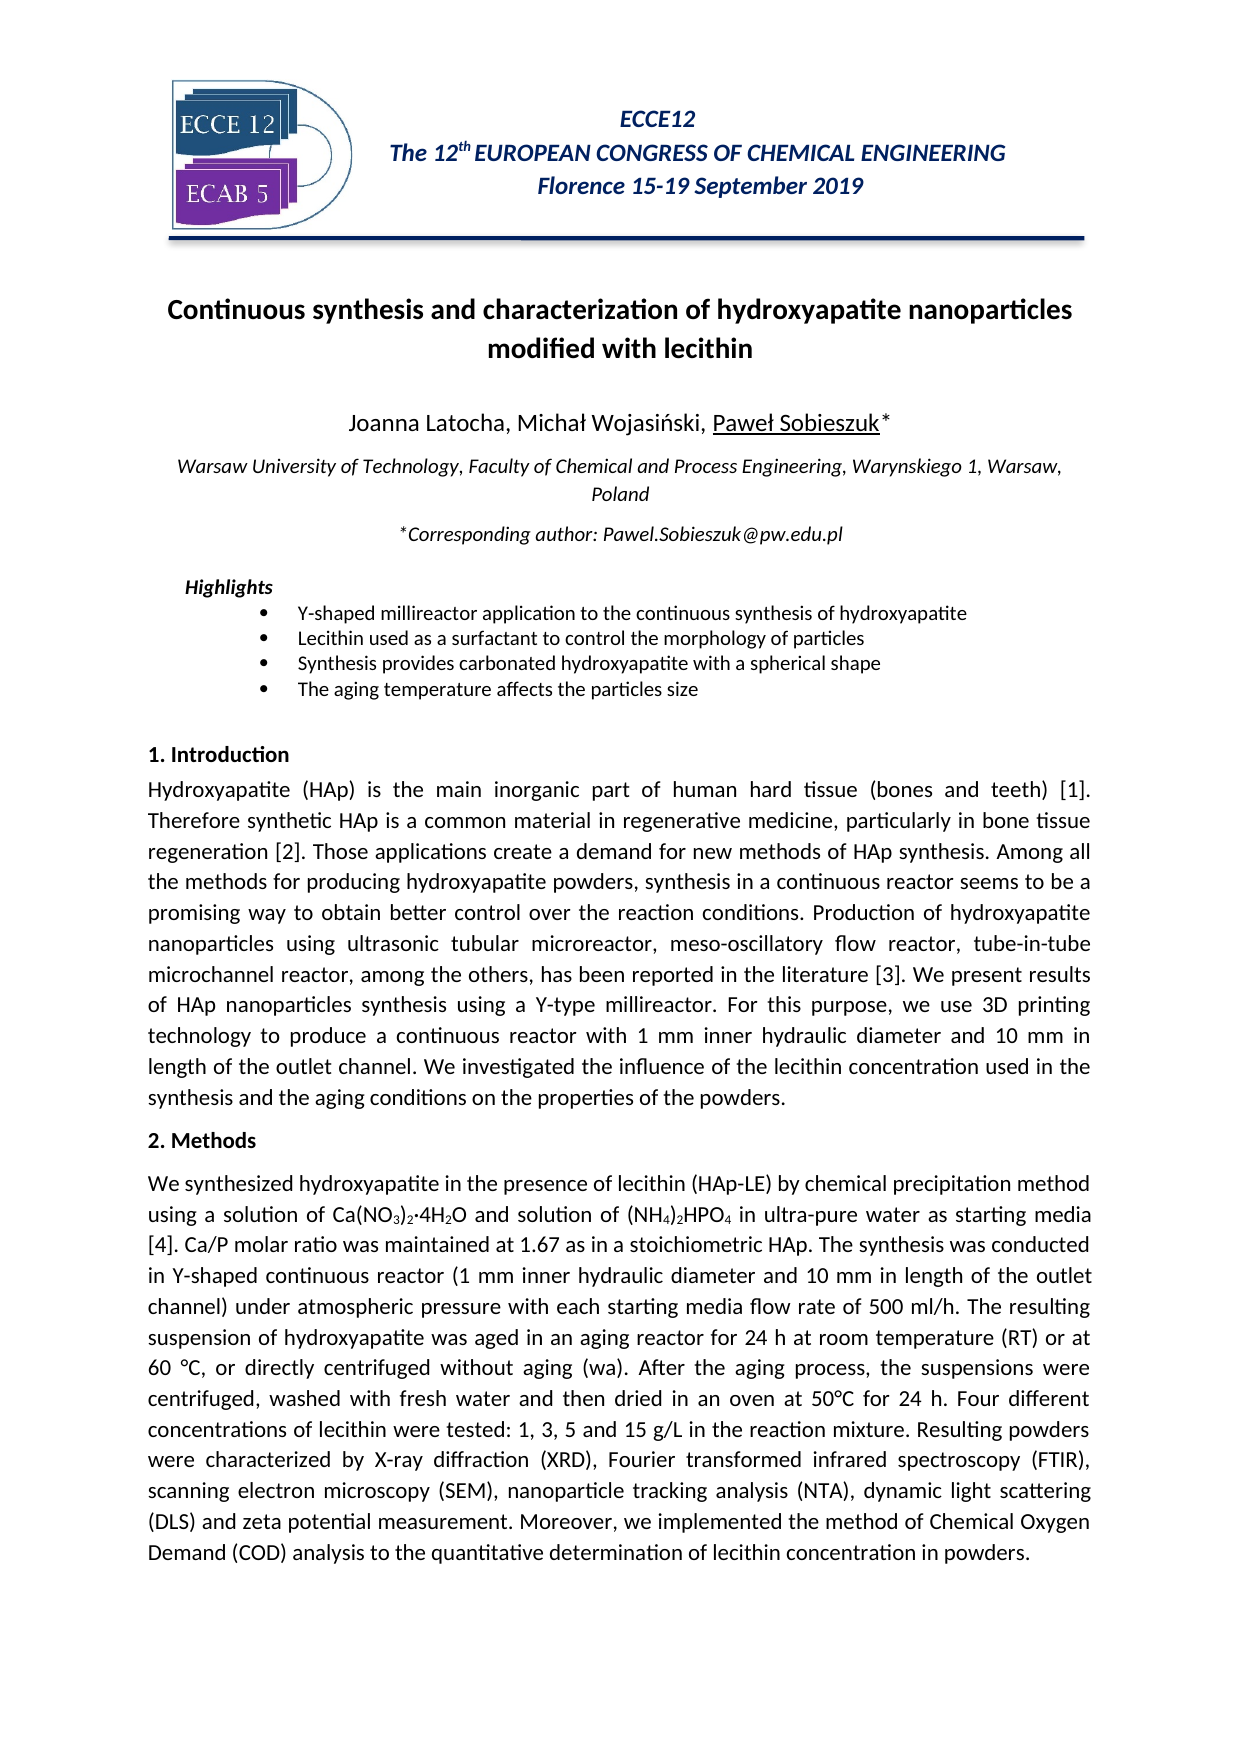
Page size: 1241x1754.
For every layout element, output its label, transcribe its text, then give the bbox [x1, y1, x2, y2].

text Continuous synthesis and characterization of hydroxyapatite nanoparticles modified with lecithin [148, 291, 1092, 366]
list Y-shaped millireactor application to the continuous synthesis of hydroxyapatite [260, 600, 1017, 625]
list Synthesis provides carbonated hydroxyapatite with a spherical shape [260, 651, 1017, 676]
subtitle Highlights [148, 574, 1092, 600]
text We synthesized hydroxyapatite in the presence of lecithin (HAp-LE) by chemical precipitation method using a solution of Ca(NO3)2·4H2O and solution of (NH4)2HPO4 in ultra-pure water as starting media [4]. Ca/P molar ratio was maintained at 1.67 as in a stoichiometric HAp. The synthesis was conducted in Y-shaped continuous reactor (1 mm inner hydraulic diameter and 10 mm in length of the outlet channel) under atmospheric pressure with each starting media flow rate of 500 ml/h. The resulting suspension of hydroxyapatite was aged in an aging reactor for 24 h at room temperature (RT) or at 60 °C, or directly centrifuged without aging (wa). After the aging process, the suspensions were centrifuged, washed with fresh water and then dried in an oven at 50°C for 24 h. Four different concentrations of lecithin were tested: 1, 3, 5 and 15 g/L in the reaction mixture. Resulting powders were characterized by X-ray diffraction (XRD), Fourier transformed infrared spectroscopy (FTIR), scanning electron microscopy (SEM), nanoparticle tracking analysis (NTA), dynamic light scattering (DLS) and zeta potential measurement. Moreover, we implemented the method of Chemical Oxygen Demand (COD) analysis to the quantitative determination of lecithin concentration in powders. [148, 1169, 1092, 1566]
text *Corresponding author: Pawel.Sobieszuk@pw.edu.pl [148, 521, 1092, 547]
picture [171, 79, 353, 230]
text Joanna Latocha, Michał Wojasiński, Paweł Sobieszuk* [148, 407, 1092, 438]
text 1. Introduction [148, 740, 1092, 768]
list The aging temperature affects the particles size [260, 676, 1017, 701]
text Warsaw University of Technology, Faculty of Chemical and Process Engineering, Warynskiego 1, Warsaw, Poland [148, 453, 1092, 506]
text Hydroxyapatite (HAp) is the main inorganic part of human hard tissue (bones and teeth) [1]. Therefore synthetic HAp is a common material in regenerative medicine, particularly in bone tissue regeneration [2]. Those applications create a demand for new methods of HAp synthesis. Among all the methods for producing hydroxyapatite powders, synthesis in a continuous reactor seems to be a promising way to obtain better control over the reaction conditions. Production of hydroxyapatite nanoparticles using ultrasonic tubular microreactor, meso-oscillatory flow reactor, tube-in-tube microchannel reactor, among the others, has been reported in the literature [3]. We present results of HAp nanoparticles synthesis using a Y-type millireactor. For this purpose, we use 3D printing technology to produce a continuous reactor with 1 mm inner hydraulic diameter and 10 mm in length of the outlet channel. We investigated the influence of the lecithin concentration used in the synthesis and the aging conditions on the properties of the powders. [148, 775, 1092, 1111]
text 2. Methods [148, 1126, 1092, 1154]
list Lecithin used as a surfactant to control the morphology of particles [260, 625, 1017, 651]
